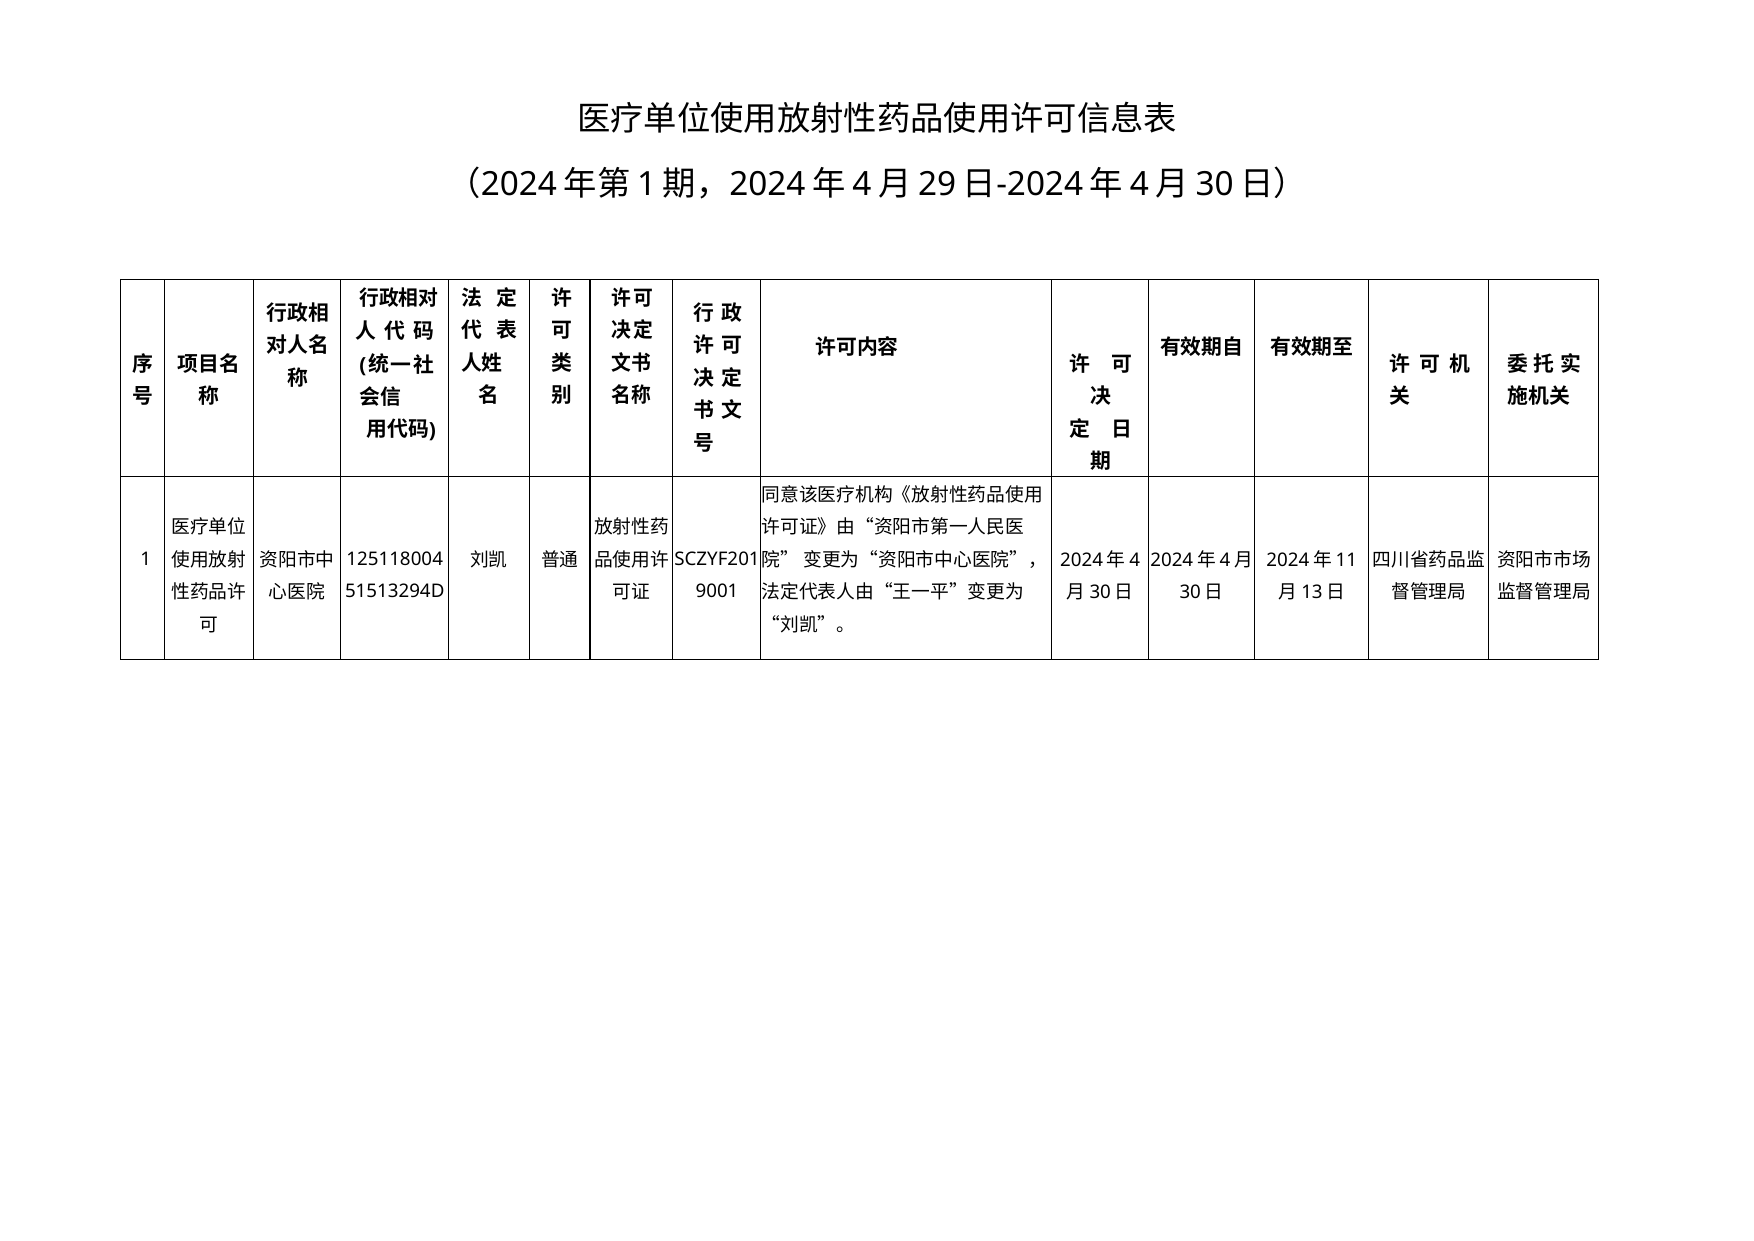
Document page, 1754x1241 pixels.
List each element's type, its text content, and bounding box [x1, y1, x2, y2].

table_cell 四川省药品监督管理局 [1369, 477, 1488, 659]
table_header 许可决定文书 名称 [591, 280, 672, 476]
table_header 许可类 别 [530, 280, 589, 476]
table_cell 放射性药品使用许可证 [591, 477, 672, 659]
table_header 项目名称 [165, 280, 253, 476]
table_header 有效期至 [1255, 280, 1368, 476]
list （2024年第1期，2024年4月29日-2024年4月30日） [103, 149, 1651, 214]
table_cell 1 [121, 477, 164, 659]
table_header 许可决 定日期 [1052, 280, 1148, 476]
table_cell 医疗单位使用放射性药品许可 [165, 477, 253, 659]
table_header 委托实施机关 [1489, 280, 1598, 476]
table_cell 资阳市市场监督管理局 [1489, 477, 1598, 659]
table_header 许可内容 [761, 280, 1051, 476]
table_header 行政许可决定书文号 [673, 280, 760, 476]
table_header 有效期自 [1149, 280, 1254, 476]
table_cell 2024年4月 30日 [1052, 477, 1148, 659]
table_cell 同意该医疗机构《放射性药品使用许可证》由“资阳市第一人民医院” 变更为“资阳市中心医院”，法定代表人由“王一平”变更为“刘凯”。 [761, 477, 1051, 659]
list 医疗单位使用放射性药品使用许可信息表 [103, 84, 1651, 149]
table_header 法定代表人姓 名 [449, 280, 529, 476]
table_header 许可机关 [1369, 280, 1488, 476]
table_cell 资阳市中心医院 [254, 477, 340, 659]
table_header 序号 [121, 280, 164, 476]
table_cell 2024年11月 13日 [1255, 477, 1368, 659]
table_cell 普通 [530, 477, 589, 659]
table_header 行政相对人名称 [254, 280, 340, 476]
table_header 行政相对 人代码(统一社会信 用代码) [341, 280, 448, 476]
table_cell 刘凯 [449, 477, 529, 659]
table_cell SCZYF2019001 [673, 477, 760, 659]
table_cell 12511800451513294D [341, 477, 448, 659]
table_cell 2024年4月 30日 [1149, 477, 1254, 659]
